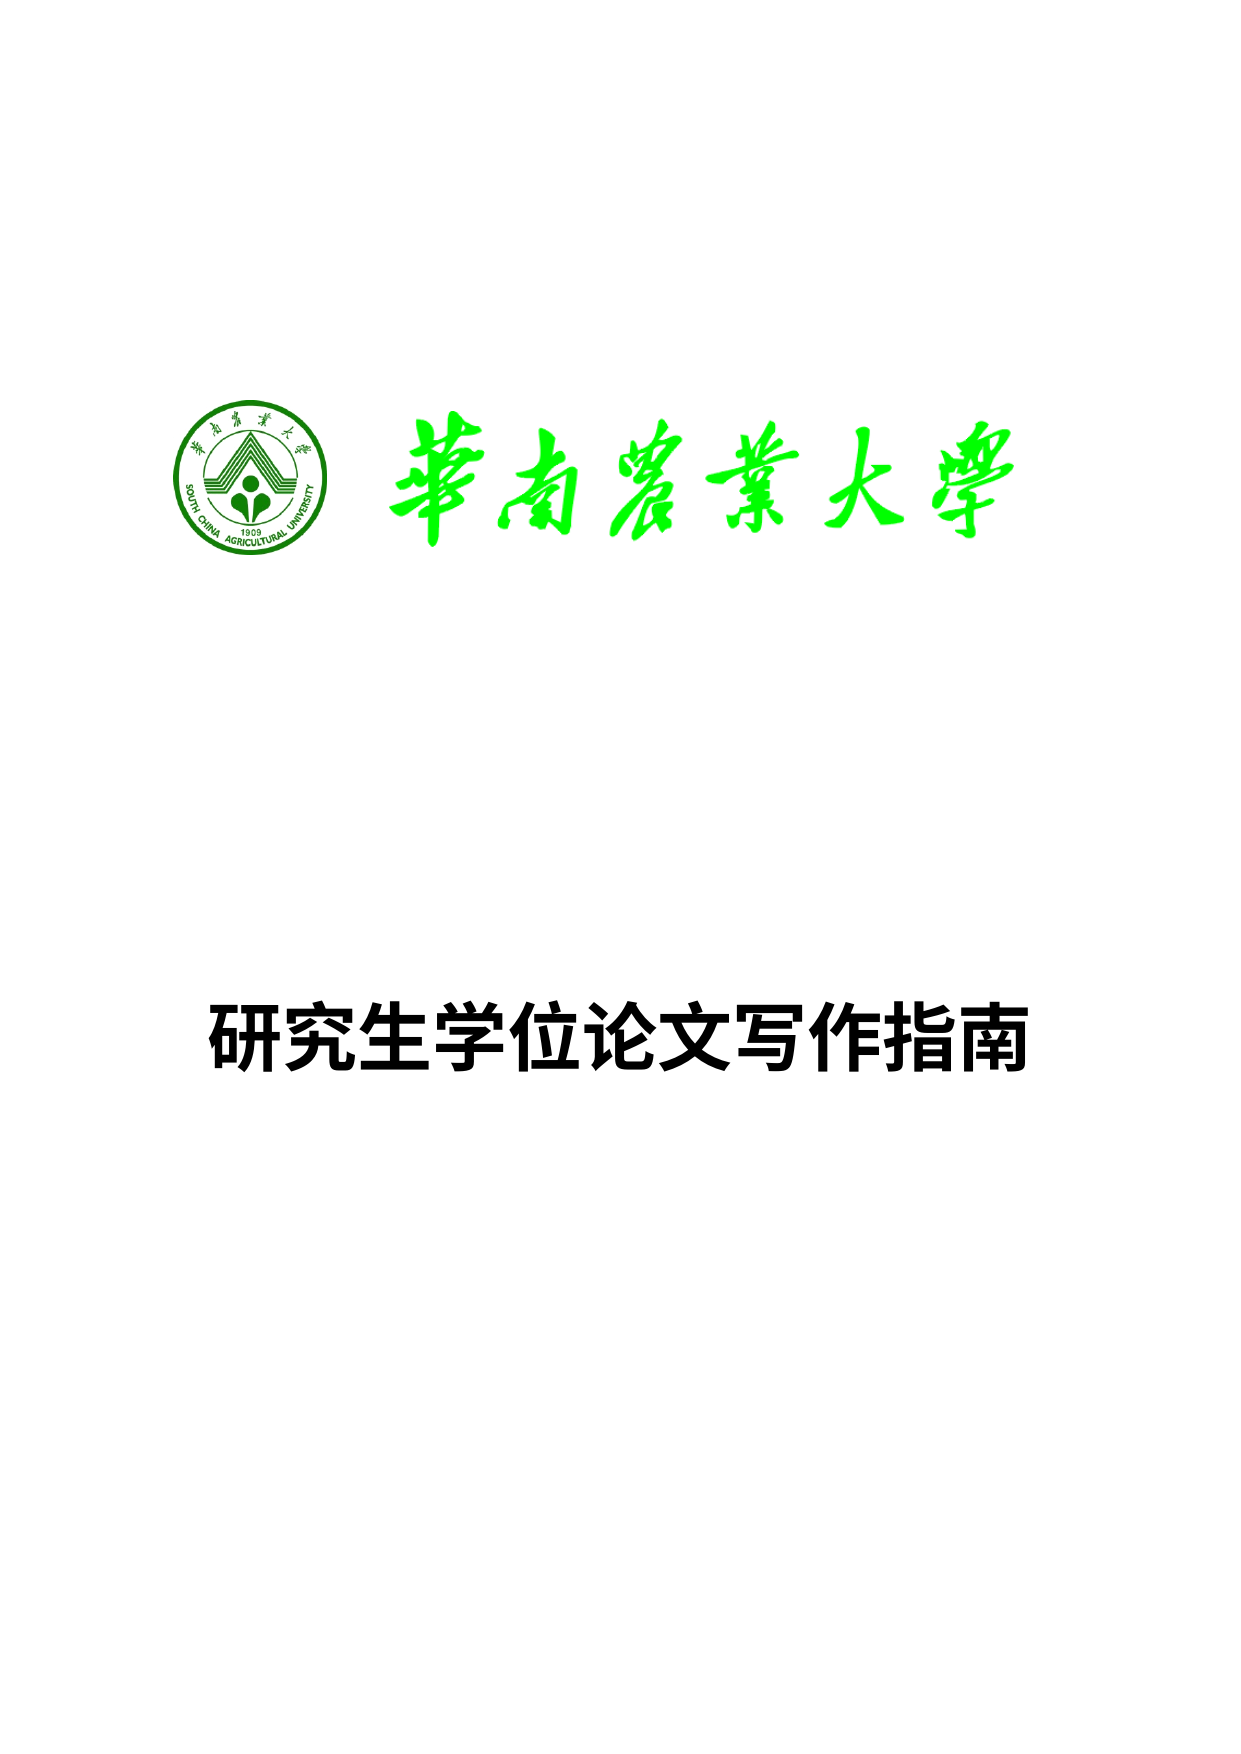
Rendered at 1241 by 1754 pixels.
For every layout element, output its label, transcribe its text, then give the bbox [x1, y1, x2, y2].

picture [389, 411, 1014, 547]
text 研究生学位论文写作指南 [187, 965, 1053, 1101]
picture [173, 400, 327, 555]
